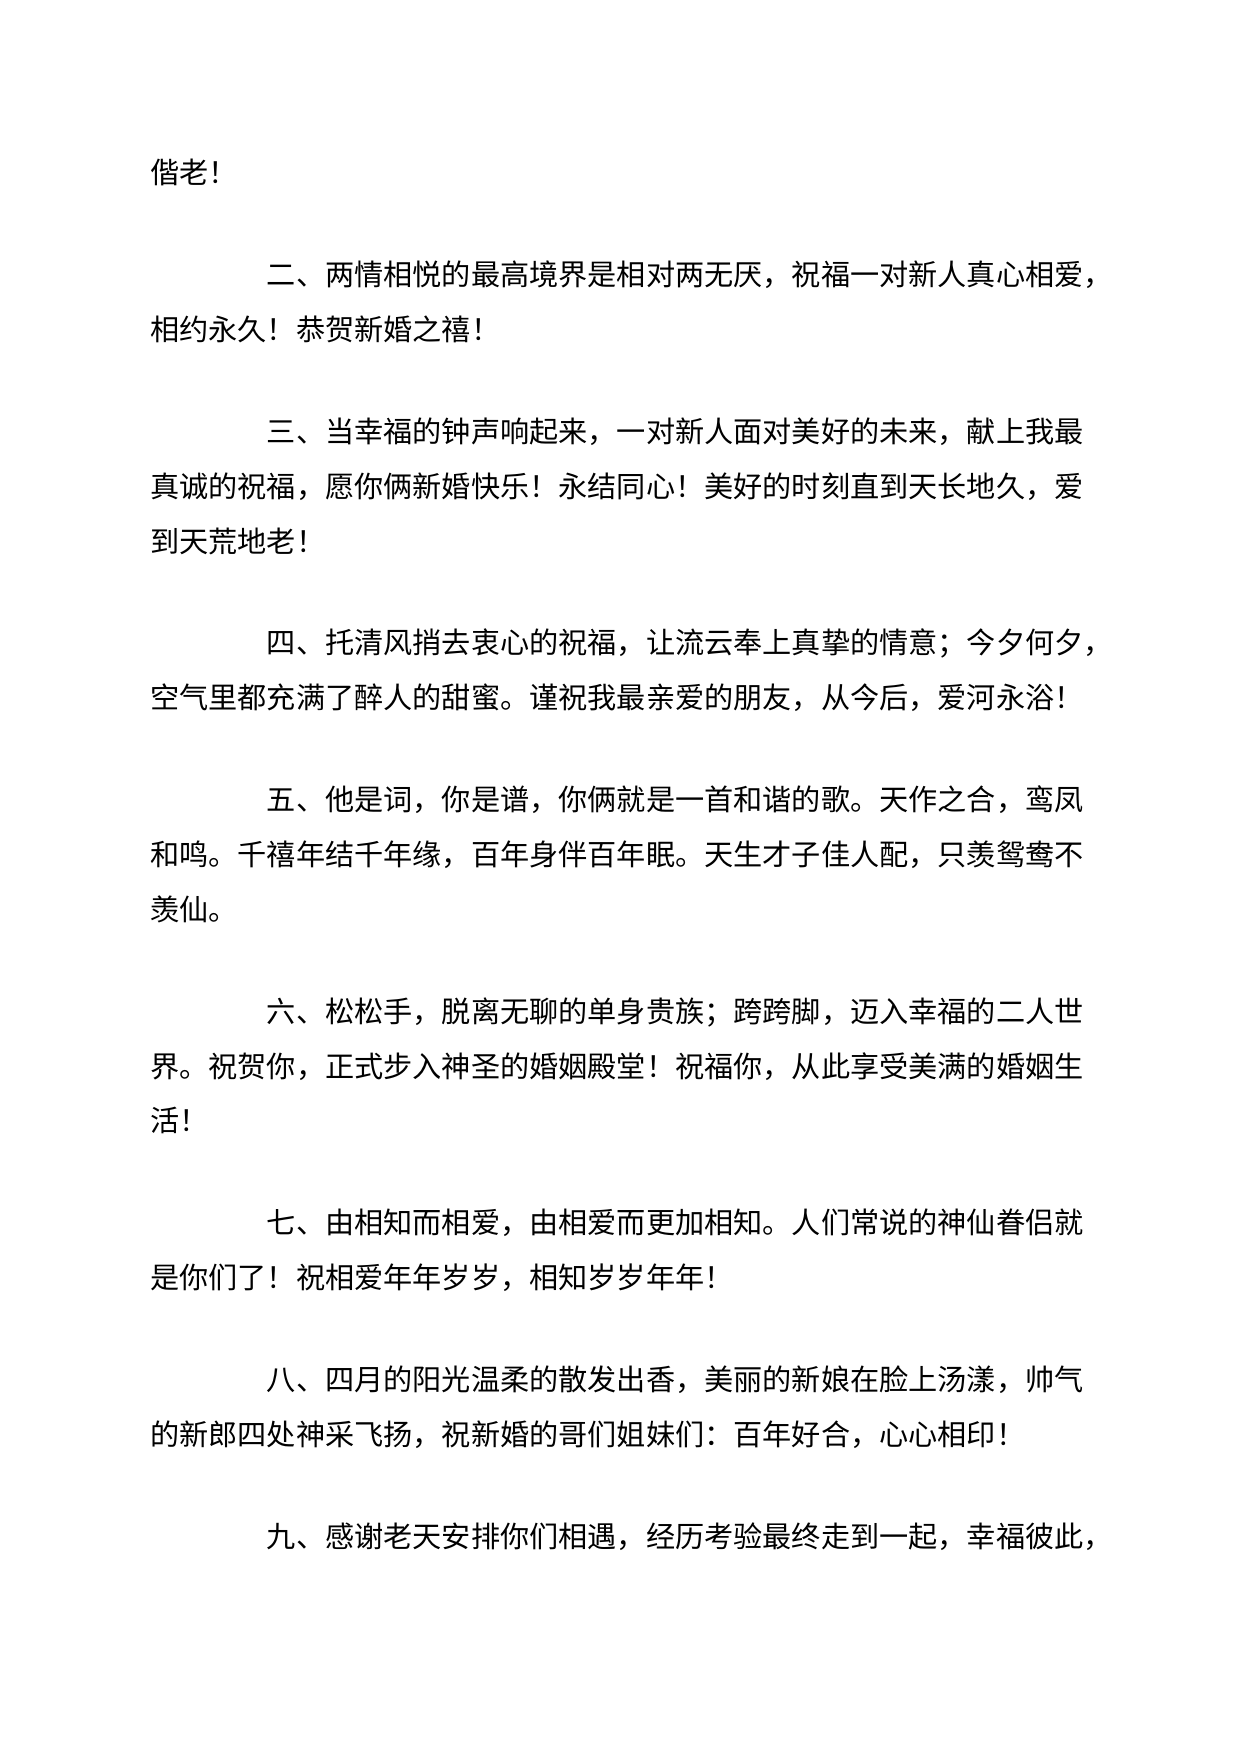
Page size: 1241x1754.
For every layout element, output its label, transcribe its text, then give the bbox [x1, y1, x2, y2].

text 三、当幸福的钟声响起来，一对新人面对美好的未来，献上我最真诚的祝福，愿你俩新婚快乐！永结同心！美好的时刻直到天长地久，爱到天荒地老！ [150, 408, 1090, 561]
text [150, 150, 1090, 192]
text 四、托清风捎去衷心的祝福，让流云奉上真挚的情意；今夕何夕，空气里都充满了醉人的甜蜜。谨祝我最亲爱的朋友，从今后，爱河永浴！ [150, 620, 1090, 717]
text 八、四月的阳光温柔的散发出香，美丽的新娘在脸上汤漾，帅气的新郎四处神采飞扬，祝新婚的哥们姐妹们：百年好合，心心相印！ [150, 1356, 1090, 1454]
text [150, 1513, 1090, 1555]
text 七、由相知而相爱，由相爱而更加相知。人们常说的神仙眷侣就是你们了！祝相爱年年岁岁，相知岁岁年年！ [150, 1200, 1090, 1297]
text 六、松松手，脱离无聊的单身贵族；跨跨脚，迈入幸福的二人世界。祝贺你，正式步入神圣的婚姻殿堂！祝福你，从此享受美满的婚姻生活！ [150, 988, 1090, 1140]
text 二、两情相悦的最高境界是相对两无厌，祝福一对新人真心相爱，相约永久！恭贺新婚之禧！ [150, 252, 1090, 349]
text 五、他是词，你是谱，你俩就是一首和谐的歌。天作之合，鸾凤和鸣。千禧年结千年缘，百年身伴百年眠。天生才子佳人配，只羡鸳鸯不羡仙。 [150, 777, 1090, 929]
